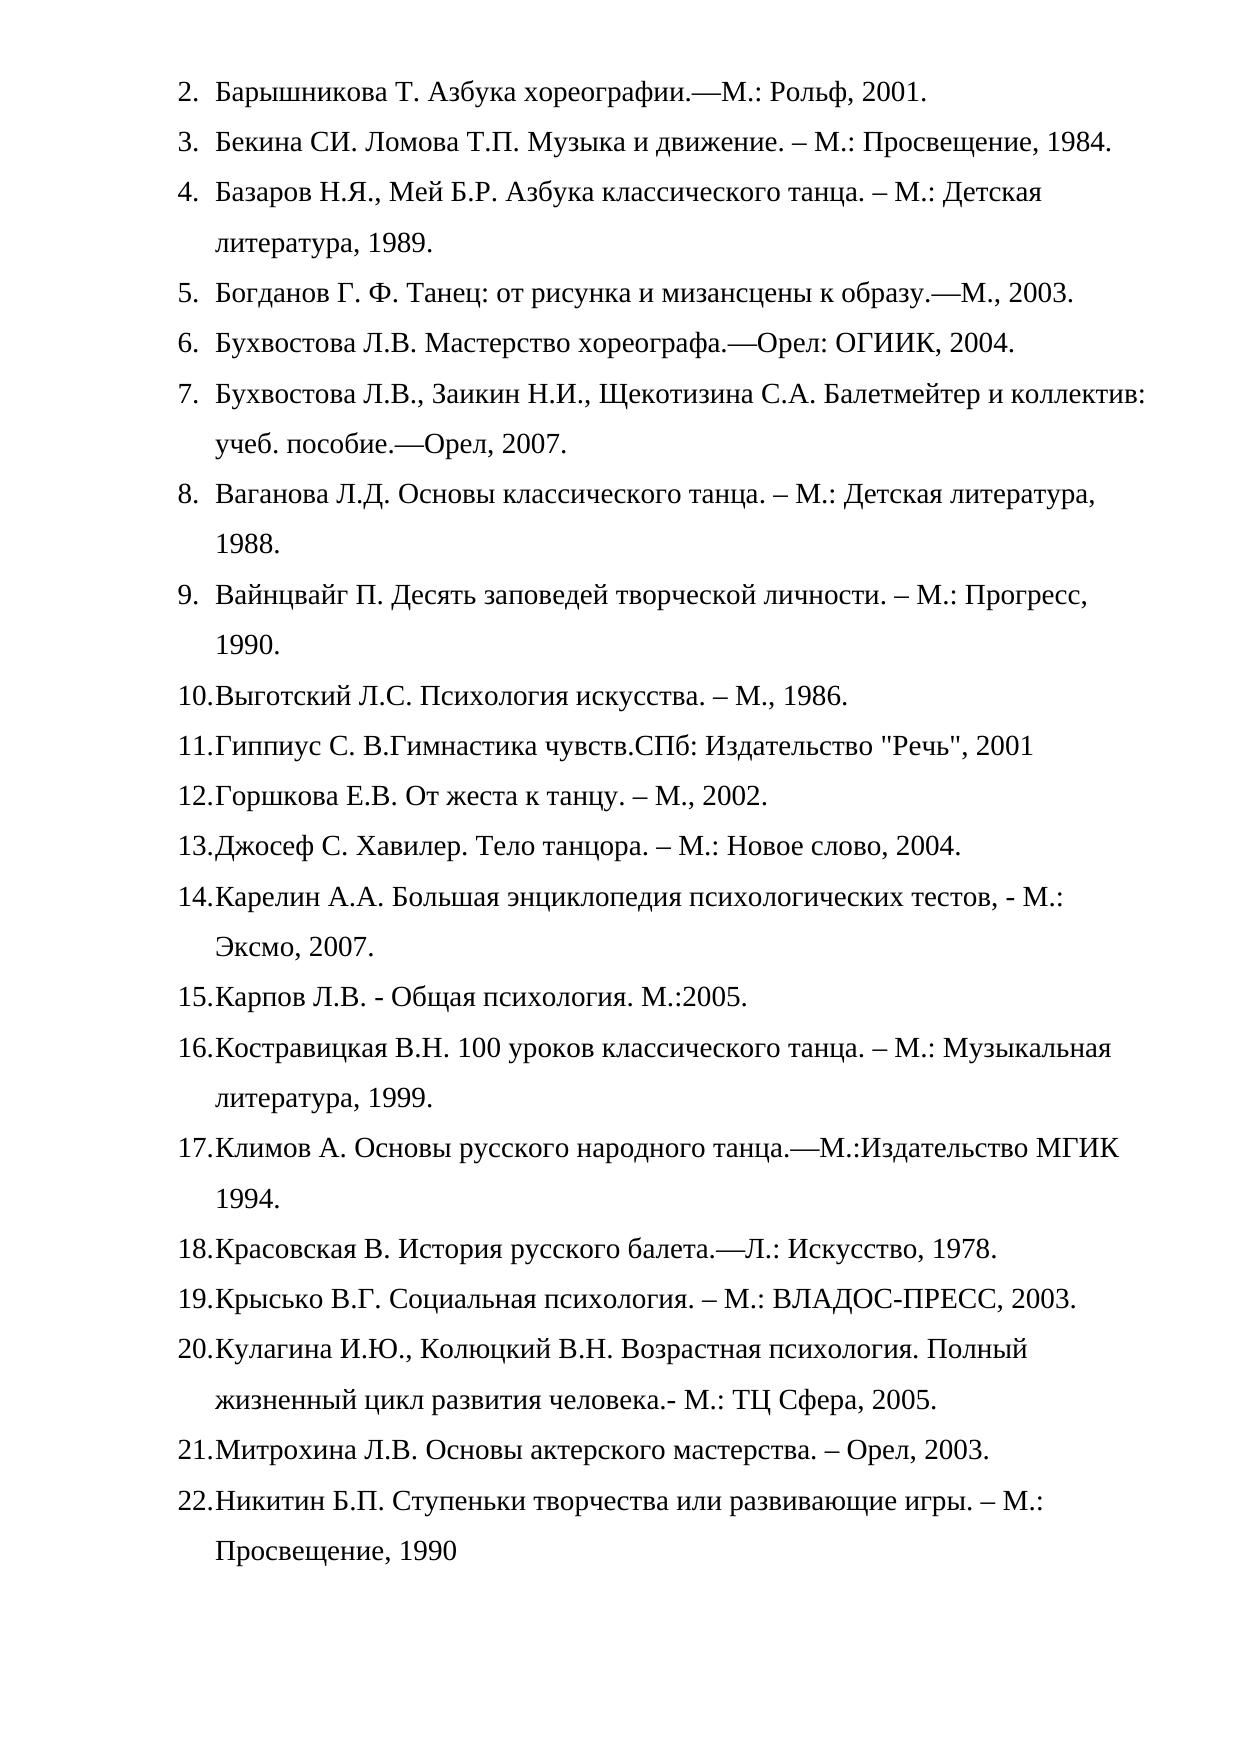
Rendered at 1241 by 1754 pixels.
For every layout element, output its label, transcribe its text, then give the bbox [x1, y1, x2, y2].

list Бухвостова Л.В., Заикин Н.И., Щекотизина С.А. Балетмейтер и коллектив: учеб. пособие.—Орел, 2007. [177, 376, 1152, 459]
list Крысько В.Г. Социальная психология. – М.: ВЛАДОС-ПРЕСС, 2003. [177, 1281, 1152, 1315]
list Горшкова Е.В. От жеста к танцу. – М., 2002. [177, 778, 1152, 812]
list Базаров Н.Я., Мей Б.Р. Азбука классического танца. – М.: Детская литература, 1989. [177, 174, 1152, 258]
list Красовская В. История русского балета.—Л.: Искусство, 1978. [177, 1231, 1152, 1264]
list Гиппиус С. В.Гимнастика чувств.СПб: Издательство "Речь", 2001 [177, 728, 1152, 761]
list Вайнцвайг П. Десять заповедей творческой личности. – М.: Прогресс, 1990. [177, 577, 1152, 661]
list Кулагина И.Ю., Колюцкий В.Н. Возрастная психология. Полный жизненный цикл развития человека.- М.: ТЦ Сфера, 2005. [177, 1332, 1152, 1416]
list Богданов Г. Ф. Танец: от рисунка и мизансцены к образу.—М., 2003. [177, 275, 1152, 309]
list Бекина СИ. Ломова Т.П. Музыка и движение. – М.: Просвещение, 1984. [177, 124, 1152, 158]
list Костравицкая В.Н. 100 уроков классического танца. – М.: Музыкальная литература, 1999. [177, 1030, 1152, 1114]
list Митрохина Л.В. Основы актерского мастерства. – Орел, 2003. [177, 1432, 1152, 1466]
list Никитин Б.П. Ступеньки творчества или развивающие игры. – М.: Просвещение, 1990 [177, 1483, 1152, 1566]
list Бухвостова Л.В. Мастерство хореографа.—Орел: ОГИИК, 2004. [177, 325, 1152, 359]
list Джосеф С. Хавилер. Тело танцора. – М.: Новое слово, 2004. [177, 828, 1152, 862]
list Выготский Л.С. Психология искусства. – М., 1986. [177, 678, 1152, 711]
list Климов А. Основы русского народного танца.—М.:Издательство МГИК 1994. [177, 1130, 1152, 1214]
list Карелин А.А. Большая энциклопедия психологических тестов, - М.: Эксмо, 2007. [177, 879, 1152, 963]
list Ваганова Л.Д. Основы классического танца. – М.: Детская литература, 1988. [177, 476, 1152, 560]
list Барышникова Т. Азбука хореографии.—М.: Рольф, 2001. [177, 74, 1152, 107]
list Карпов Л.В. - Общая психология. М.:2005. [177, 979, 1152, 1013]
